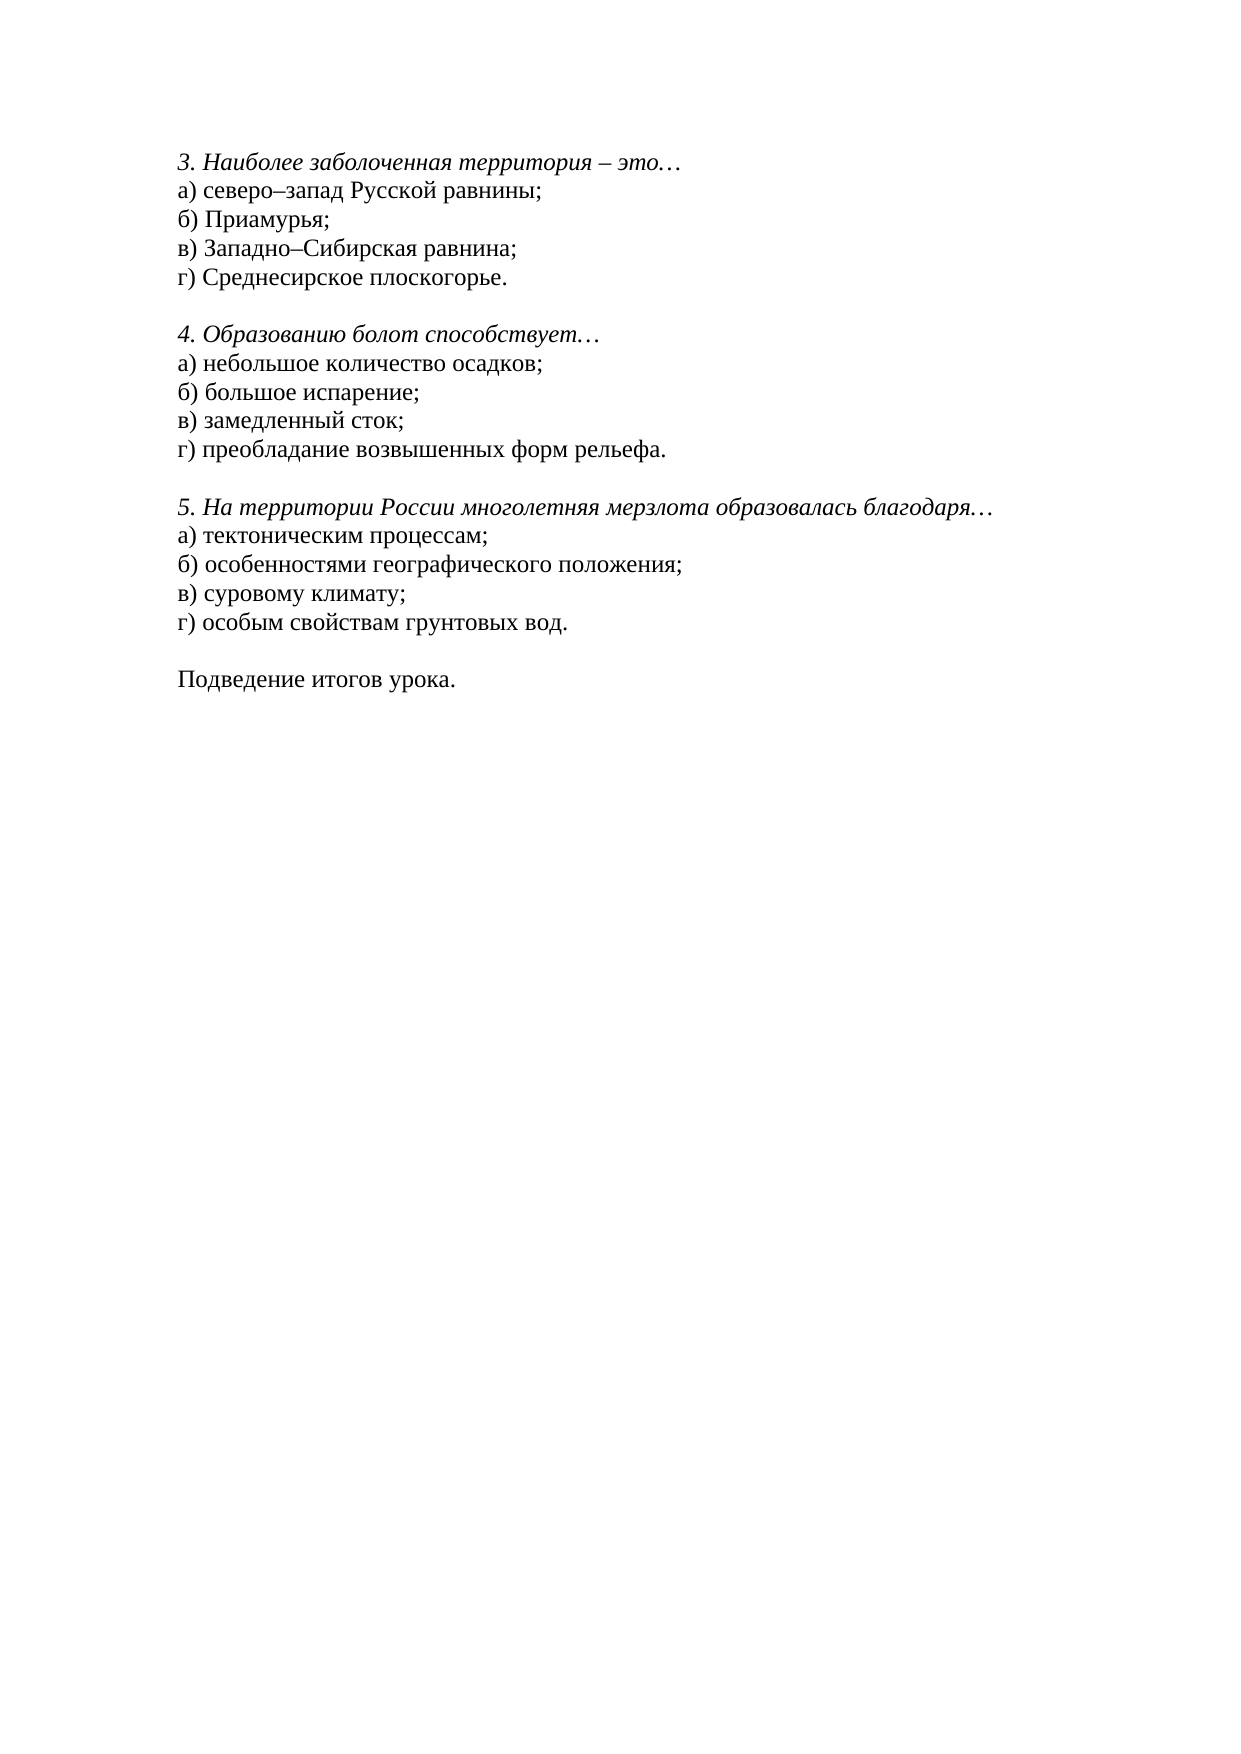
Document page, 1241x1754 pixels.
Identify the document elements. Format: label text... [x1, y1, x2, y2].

text в) суровому климату; [177, 578, 1152, 607]
text б) особенностями географического положения; [177, 549, 1152, 578]
text г) Среднесирское плоскогорье. [177, 262, 1152, 291]
text 4. Образованию болот способствует… [177, 319, 1152, 348]
text Подведение итогов урока. [177, 664, 1152, 693]
text а) северо–запад Русской равнины; [177, 176, 1152, 204]
text г) особым свойствам грунтовых вод. [177, 607, 1152, 636]
text г) преобладание возвышенных форм рельефа. [177, 434, 1152, 463]
text а) тектоническим процессам; [177, 521, 1152, 549]
text а) небольшое количество осадков; [177, 348, 1152, 377]
text 3. Наиболее заболоченная территория – это… [177, 147, 1152, 176]
text в) замедленный сток; [177, 406, 1152, 434]
text б) Приамурья; [177, 204, 1152, 233]
text б) большое испарение; [177, 377, 1152, 406]
text в) Западно–Сибирская равнина; [177, 233, 1152, 262]
text 5. На территории России многолетняя мерзлота образовалась благодаря… [177, 492, 1152, 521]
